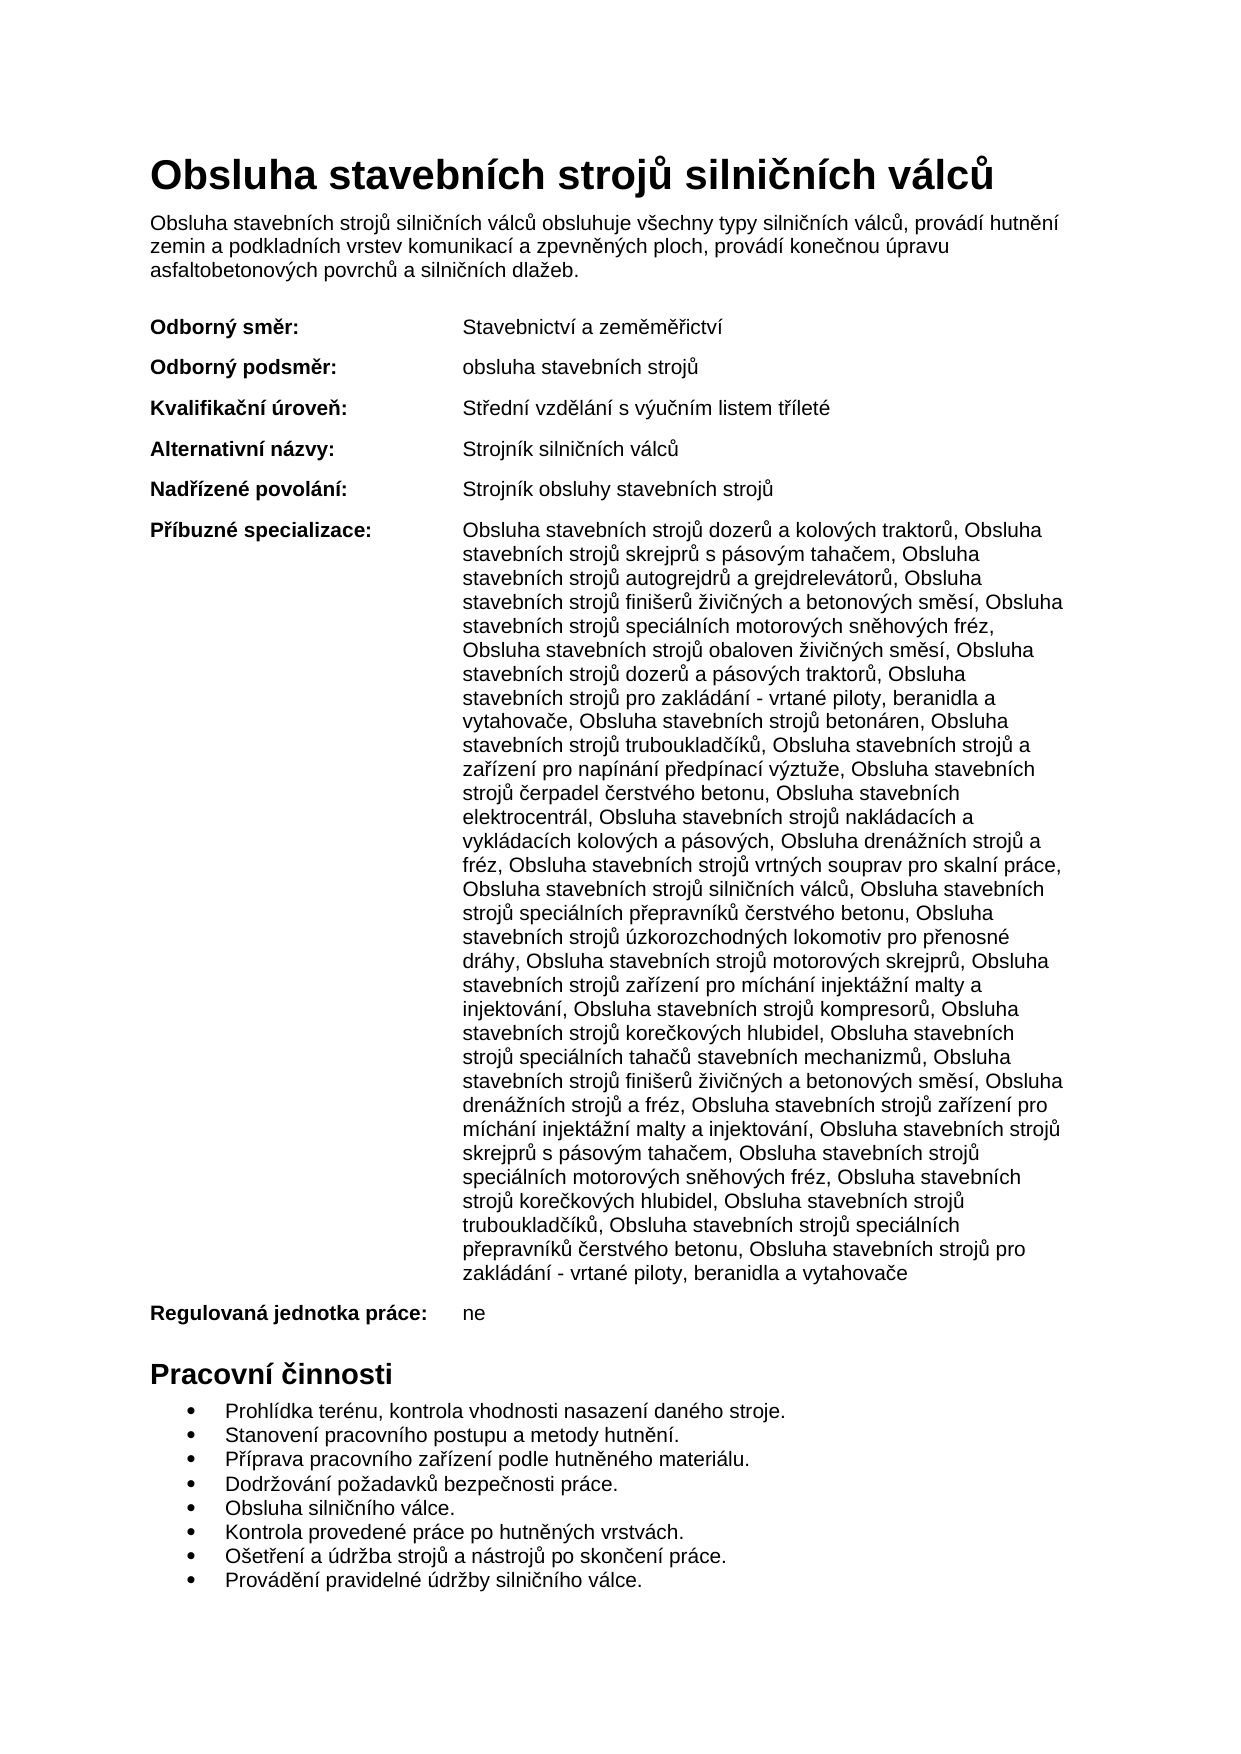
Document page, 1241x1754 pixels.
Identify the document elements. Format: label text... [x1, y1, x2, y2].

list Příprava pracovního zařízení podle hutněného materiálu. [187, 1447, 1090, 1471]
list Stanovení pracovního postupu a metody hutnění. [187, 1423, 1090, 1447]
table_cell Střední vzdělání s výučním listem tříleté [454, 388, 1079, 428]
list Kontrola provedené práce po hutněných vrstvách. [187, 1519, 1090, 1543]
list Prohlídka terénu, kontrola vhodnosti nasazení daného stroje. [187, 1399, 1090, 1423]
list Dodržování požadavků bezpečnosti práce. [187, 1471, 1090, 1495]
list Ošetření a údržba strojů a nástrojů po skončení práce. [187, 1543, 1090, 1568]
table_cell obsluha stavebních strojů [454, 347, 1079, 387]
table_cell Strojník obsluhy stavebních strojů [454, 469, 1079, 509]
list Obsluha silničního válce. [187, 1495, 1090, 1519]
text Obsluha stavebních strojů silničních válců obsluhuje všechny typy silničních válců, provádí hutnění zemin a podkladních vrstev komunikací a zpevněných ploch, provádí konečnou úpravu asfaltobetonových povrchů a silničních dlažeb. [150, 210, 1090, 282]
list Provádění pravidelné údržby silničního válce. [187, 1568, 1090, 1592]
subtitle Pracovní činnosti [150, 1357, 1090, 1391]
table_cell Odborný podsměr: [142, 347, 454, 387]
table_cell ne [454, 1293, 1079, 1333]
table_cell Strojník silničních válců [454, 428, 1079, 469]
table_header Odborný směr: [142, 306, 454, 347]
table_cell Regulovaná jednotka práce: [142, 1293, 454, 1333]
table_cell Alternativní názvy: [142, 428, 454, 469]
table_cell Nadřízené povolání: [142, 469, 454, 509]
table_header Stavebnictví a zeměměřictví [454, 306, 1079, 347]
subtitle Obsluha stavebních strojů silničních válců [150, 150, 1090, 198]
table_cell Obsluha stavebních strojů dozerů a kolových traktorů, Obsluha stavebních strojů skrejprů s pásovým tahačem, Obsluha stavebních strojů autogrejdrů a grejdrelevátorů, Obsluha stavebních strojů finišerů živičných a betonových směsí, Obsluha stavebních strojů speciálních motorových sněhových fréz, Obsluha stavebních strojů obaloven živičných směsí, Obsluha stavebních strojů dozerů a pásových traktorů, Obsluha stavebních strojů pro zakládání - vrtané piloty, beranidla a vytahovače, Obsluha stavebních strojů betonáren, Obsluha stavebních strojů truboukladčíků, Obsluha stavebních strojů a zařízení pro napínání předpínací výztuže, Obsluha stavebních strojů čerpadel čerstvého betonu, Obsluha stavebních elektrocentrál, Obsluha stavebních strojů nakládacích a vykládacích kolových a pásových, Obsluha drenážních strojů a fréz, Obsluha stavebních strojů vrtných souprav pro skalní práce, Obsluha stavebních strojů silničních válců, Obsluha stavebních strojů speciálních přepravníků čerstvého betonu, Obsluha stavebních strojů úzkorozchodných lokomotiv pro přenosné dráhy, Obsluha stavebních strojů motorových skrejprů, Obsluha stavebních strojů zařízení pro míchání injektážní malty a injektování, Obsluha stavebních strojů kompresorů, Obsluha stavebních strojů korečkových hlubidel, Obsluha stavebních strojů speciálních tahačů stavebních mechanizmů, Obsluha stavebních strojů finišerů živičných a betonových směsí, Obsluha drenážních strojů a fréz, Obsluha stavebních strojů zařízení pro míchání injektážní malty a injektování, Obsluha stavebních strojů skrejprů s pásovým tahačem, Obsluha stavebních strojů speciálních motorových sněhových fréz, Obsluha stavebních strojů korečkových hlubidel, Obsluha stavebních strojů truboukladčíků, Obsluha stavebních strojů speciálních přepravníků čerstvého betonu, Obsluha stavebních strojů pro zakládání - vrtané piloty, beranidla a vytahovače [454, 509, 1079, 1293]
table_cell Kvalifikační úroveň: [142, 388, 454, 428]
table_cell Příbuzné specializace: [142, 509, 454, 1293]
